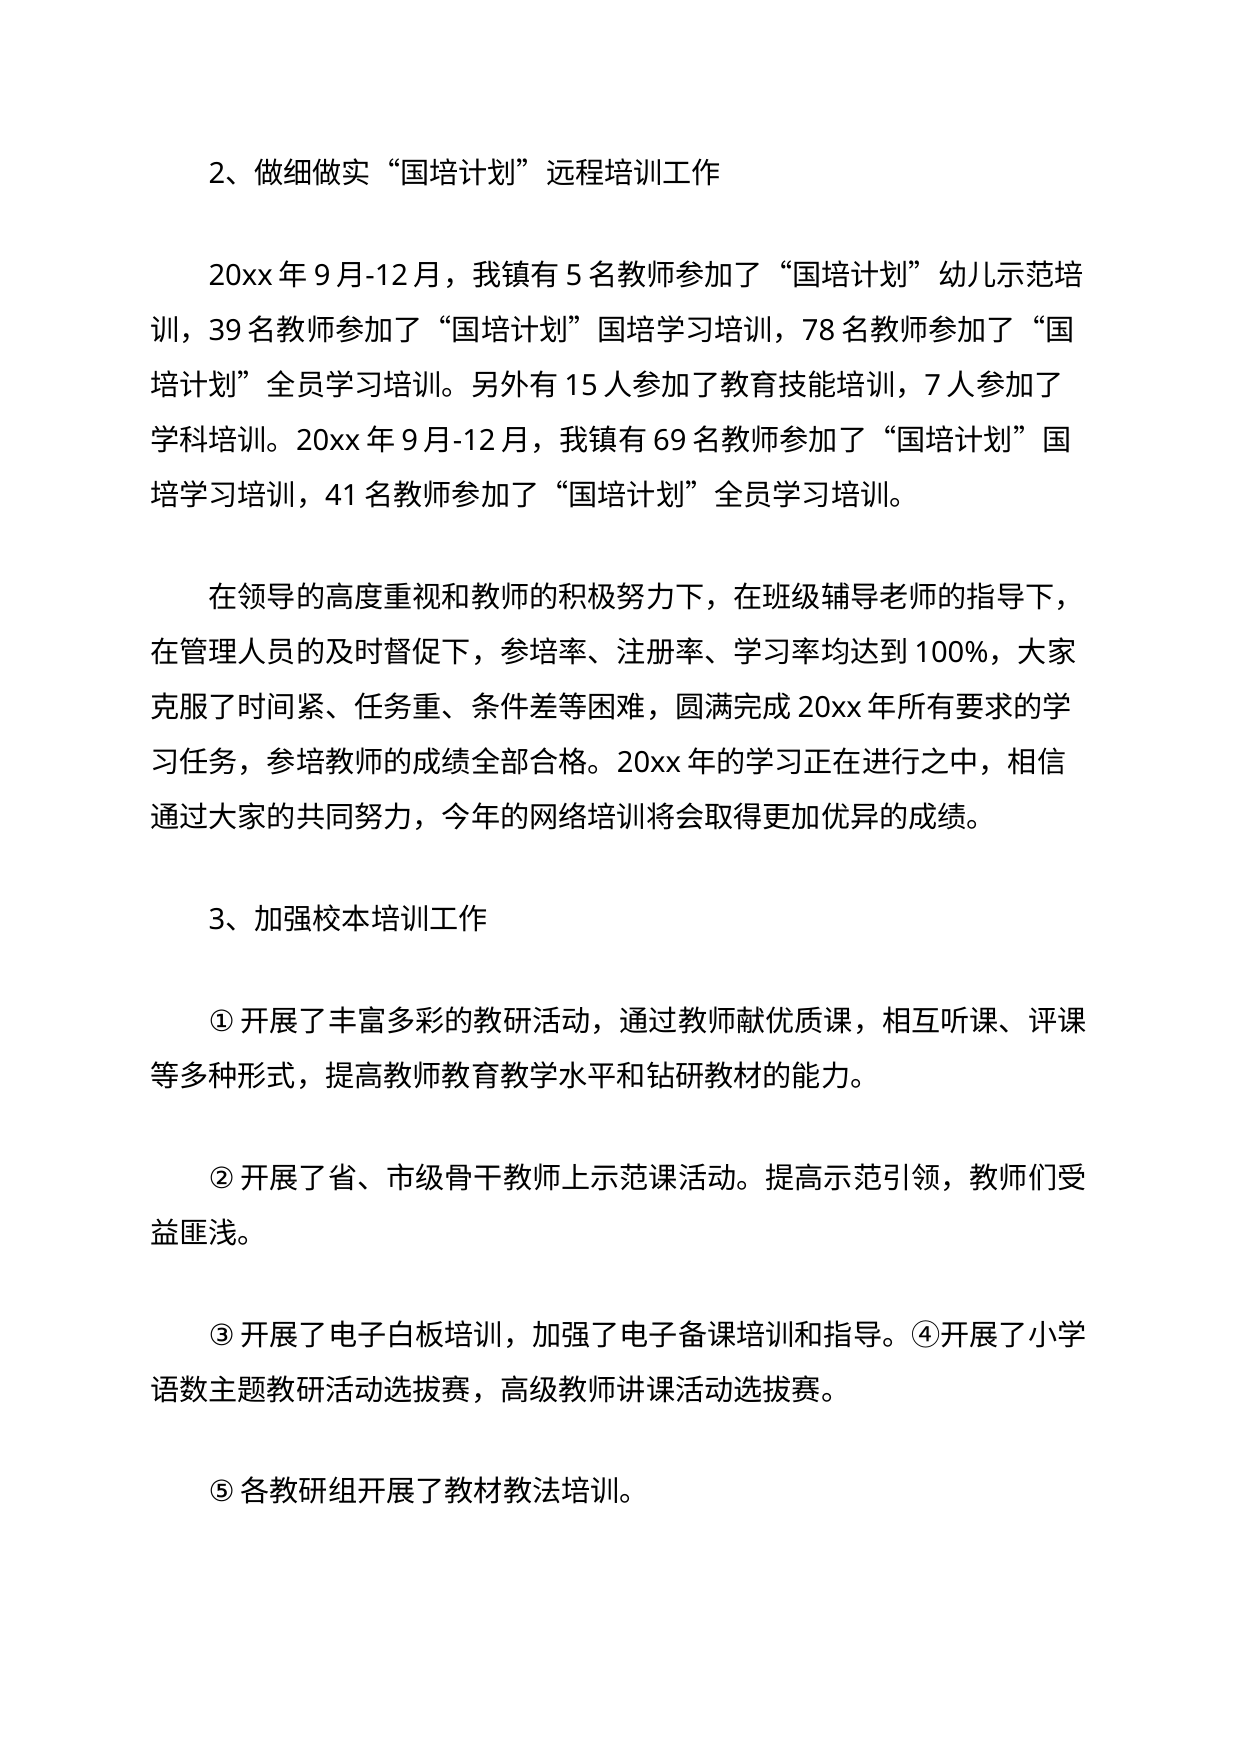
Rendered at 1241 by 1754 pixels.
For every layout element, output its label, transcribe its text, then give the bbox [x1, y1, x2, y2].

text ③开展了电子白板培训，加强了电子备课培训和指导。④开展了小学语数主题教研活动选拔赛，高级教师讲课活动选拔赛。 [150, 1311, 1090, 1408]
text ②开展了省、市级骨干教师上示范课活动。提高示范引领，教师们受益匪浅。 [150, 1154, 1090, 1252]
text ⑤各教研组开展了教材教法培训。 [150, 1468, 1090, 1510]
text 2、做细做实“国培计划”远程培训工作 [150, 150, 1090, 192]
text 20xx年9月-12月，我镇有5名教师参加了“国培计划”幼儿示范培训，39名教师参加了“国培计划”国培学习培训，78名教师参加了“国培计划”全员学习培训。另外有15人参加了教育技能培训，7人参加了学科培训。20xx年9月-12月，我镇有69名教师参加了“国培计划”国培学习培训，41名教师参加了“国培计划”全员学习培训。 [150, 252, 1090, 514]
text ①开展了丰富多彩的教研活动，通过教师献优质课，相互听课、评课等多种形式，提高教师教育教学水平和钻研教材的能力。 [150, 998, 1090, 1095]
text 在领导的高度重视和教师的积极努力下，在班级辅导老师的指导下，在管理人员的及时督促下，参培率、注册率、学习率均达到100%，大家克服了时间紧、任务重、条件差等困难，圆满完成20xx年所有要求的学习任务，参培教师的成绩全部合格。20xx年的学习正在进行之中，相信通过大家的共同努力，今年的网络培训将会取得更加优异的成绩。 [150, 574, 1090, 836]
text 3、加强校本培训工作 [150, 896, 1090, 938]
